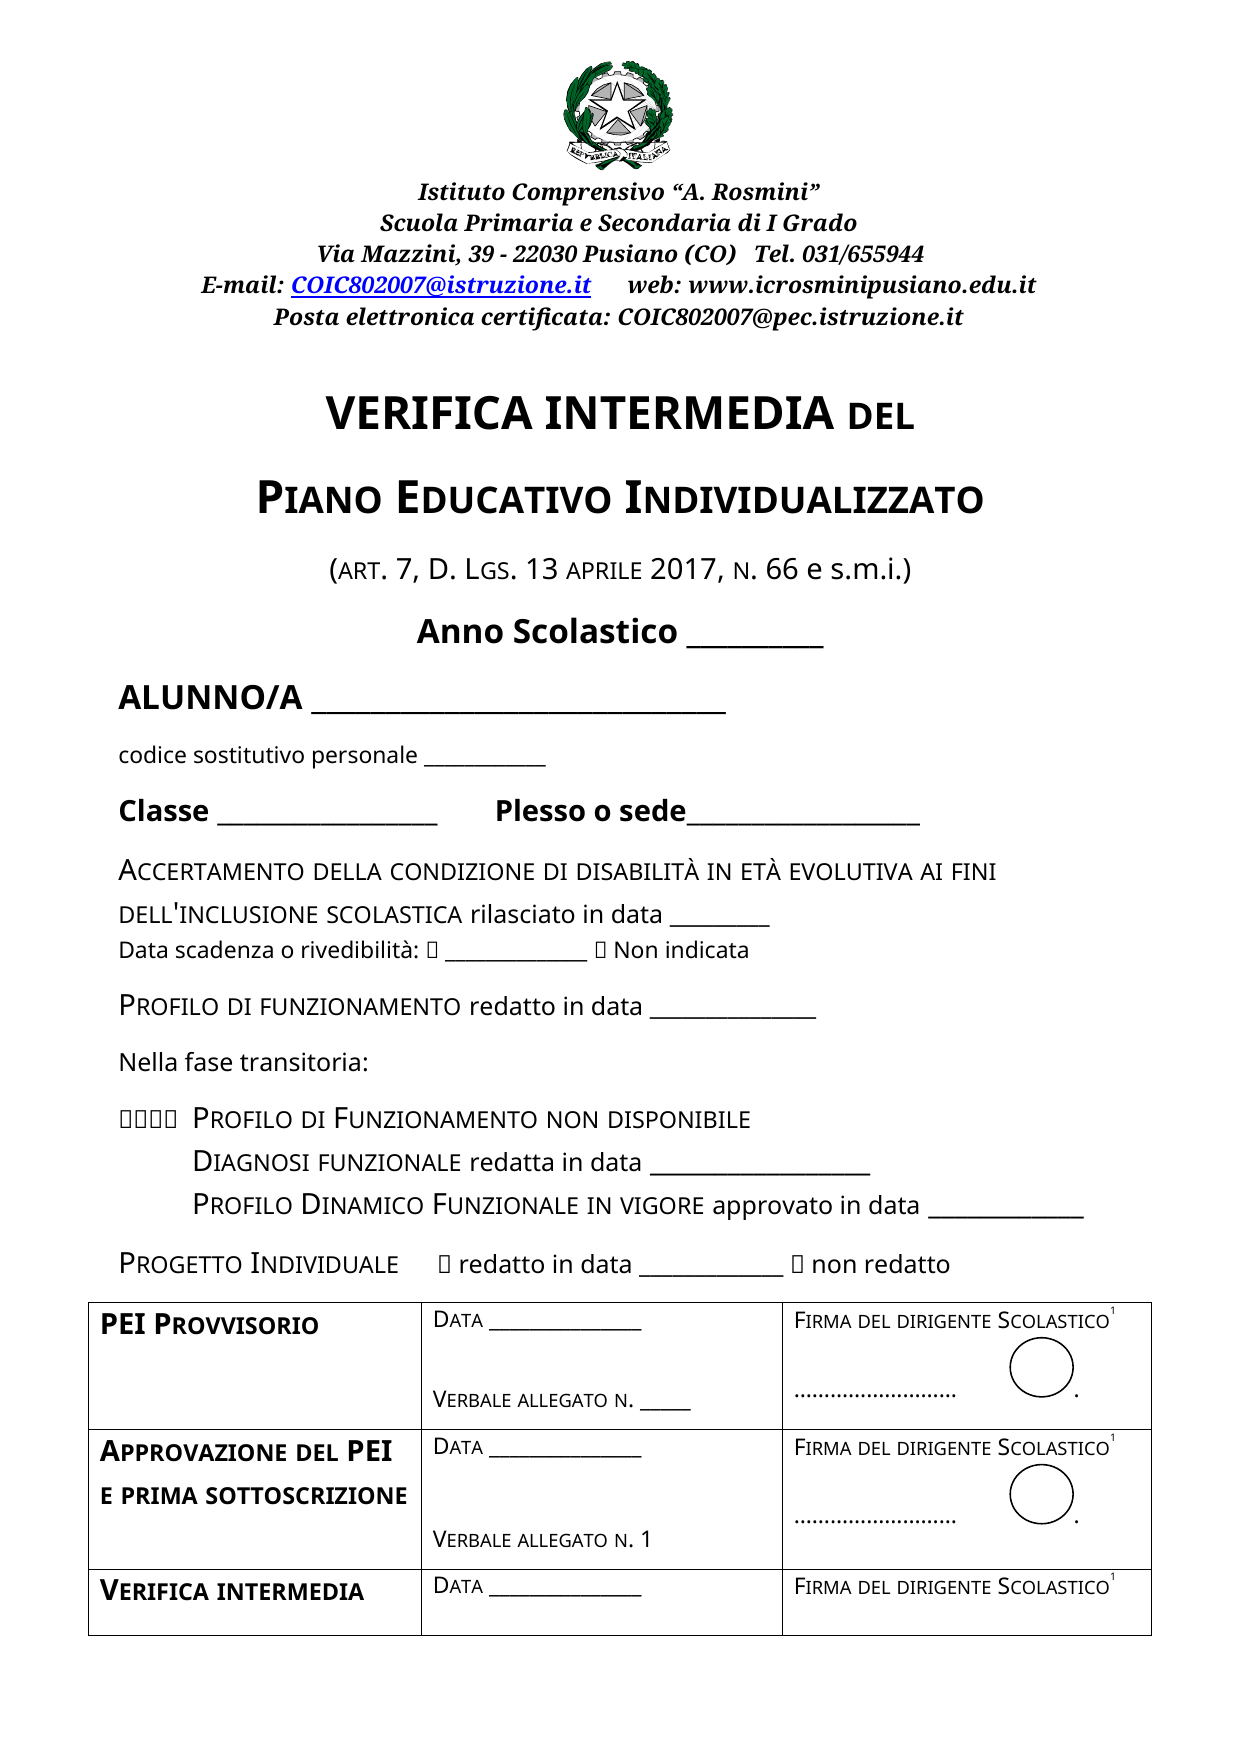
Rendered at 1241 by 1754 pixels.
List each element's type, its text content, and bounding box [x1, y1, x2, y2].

text Nella fase transitoria: [118, 1044, 1122, 1078]
text Anno Scolastico __________ [118, 608, 1122, 653]
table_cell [783, 1430, 1151, 1568]
text (art. 7, D. Lgs. 13 aprile 2017, n. 66 e s.m.i.) [118, 549, 1122, 588]
text Posta elettronica certificata: COIC802007@pec.istruzione.it [118, 301, 1122, 332]
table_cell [783, 1570, 1151, 1635]
text Progetto Individuale  redatto in data _____________  non redatto [118, 1243, 1122, 1282]
text Istituto Comprensivo “A. Rosmini” [118, 176, 1122, 207]
text Scuola Primaria e Secondaria di I Grado [118, 207, 1122, 238]
text Profilo di funzionamento redatto in data _______________ [118, 985, 1122, 1024]
table_cell Verifica intermedia [89, 1570, 421, 1635]
table_header PEI Provvisorio [89, 1303, 421, 1429]
text E-mail: COIC802007@istruzione.it web: www.icrosminipusiano.edu.it [118, 269, 1122, 301]
table_header Firma del dirigente Scolastico1 ……………………… . [783, 1303, 1151, 1429]
text Accertamento della condizione di disabilità in età evolutiva ai fini dell'inclusione scolastica rilasciato in data _________ Data scadenza o rivedibilità:  ______________  Non indicata [118, 849, 1122, 966]
text  Profilo di Funzionamento non disponibile Diagnosi funzionale redatta in data _________________ Profilo Dinamico Funzionale in vigore approvato in data ____________ [118, 1098, 1122, 1223]
text Classe _________________ Plesso o sede__________________ [118, 790, 1122, 829]
text Via Mazzini, 39 - 22030 Pusiano (CO) Tel. 031/655944 [118, 238, 1122, 269]
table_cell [422, 1570, 782, 1635]
table_cell Data _______________ Verbale allegato n. 1 [422, 1430, 782, 1568]
table_header Data _______________ Verbale allegato n. _____ [422, 1303, 782, 1429]
table_cell Approvazione del PEI e prima sottoscrizione [89, 1430, 421, 1568]
text Piano Educativo Individualizzato [118, 465, 1122, 527]
text codice sostitutivo personale ____________ [118, 739, 1122, 771]
text ALUNNO/A ____________________________ [118, 674, 1122, 719]
text VERIFICA INTERMEDIA del [118, 381, 1122, 443]
